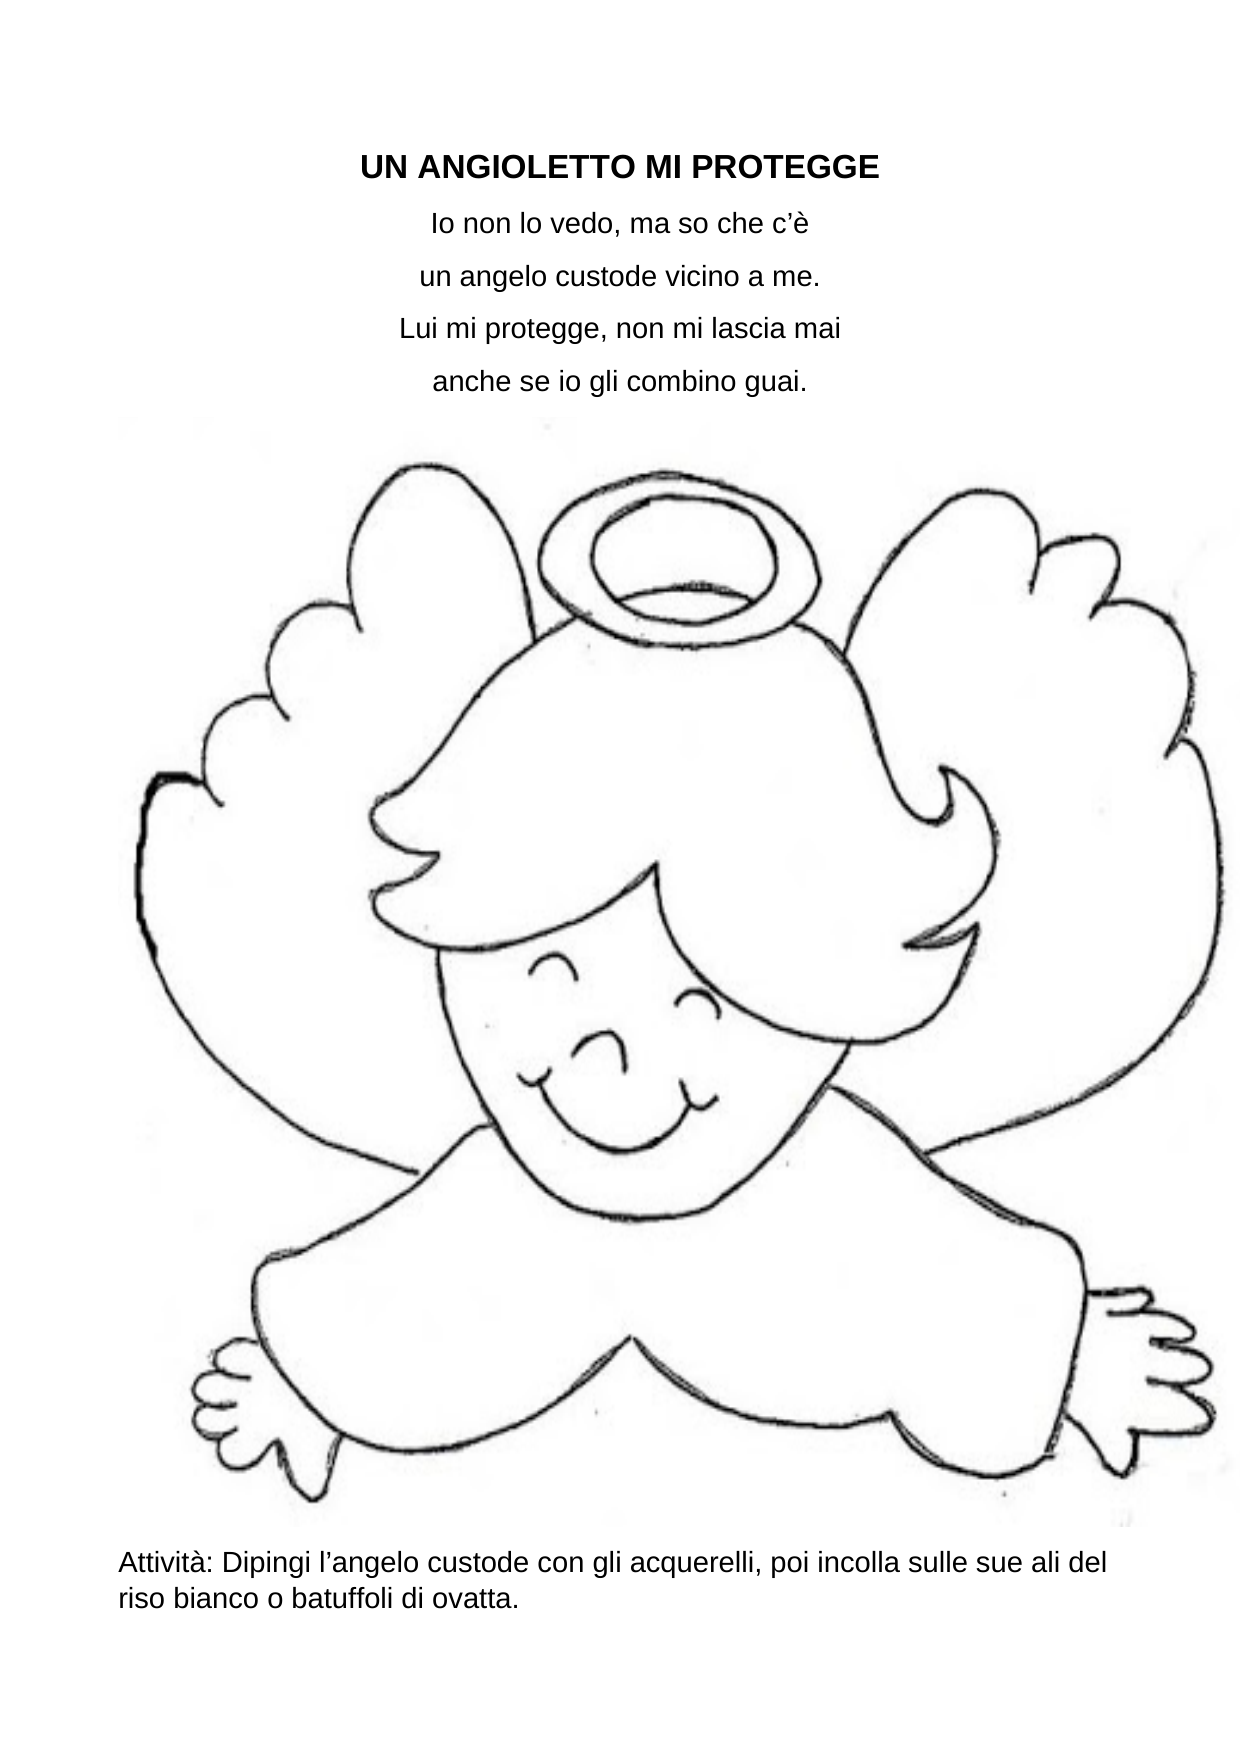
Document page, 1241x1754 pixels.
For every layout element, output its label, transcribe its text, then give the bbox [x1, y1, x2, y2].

text Attività: Dipingi l’angelo custode con gli acquerelli, poi incolla sulle sue ali del riso bianco o batuffoli di ovatta. [118, 1545, 1122, 1615]
text UN ANGIOLETTO MI PROTEGGE [118, 148, 1122, 186]
text Lui mi protegge, non mi lascia mai [118, 311, 1122, 345]
picture [118, 417, 1241, 1527]
text Io non lo vedo, ma so che c’è [118, 206, 1122, 239]
text un angelo custode vicino a me. [118, 258, 1122, 292]
text anche se io gli combino guai. [118, 364, 1122, 398]
